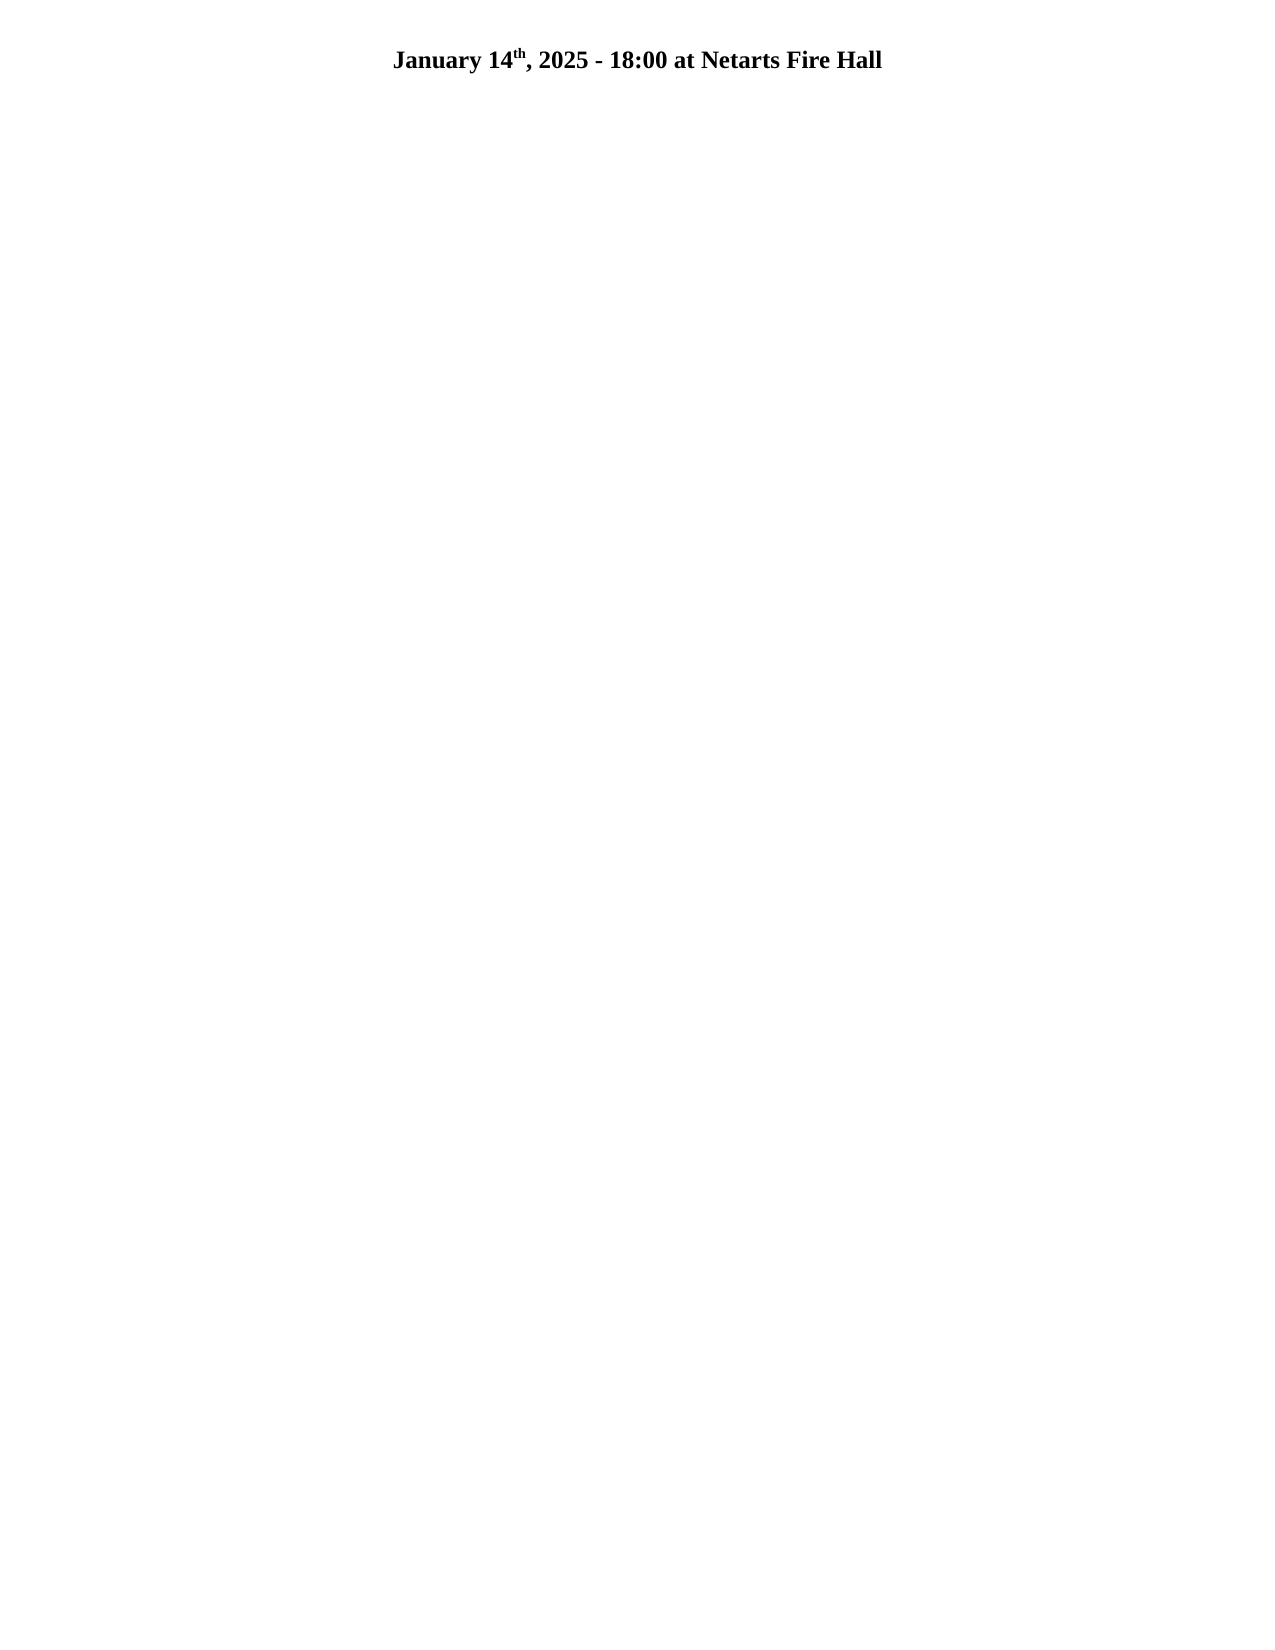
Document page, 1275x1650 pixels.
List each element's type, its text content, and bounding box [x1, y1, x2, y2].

text January 14th, 2025 - 18:00 at Netarts Fire Hall [75, 45, 1200, 74]
